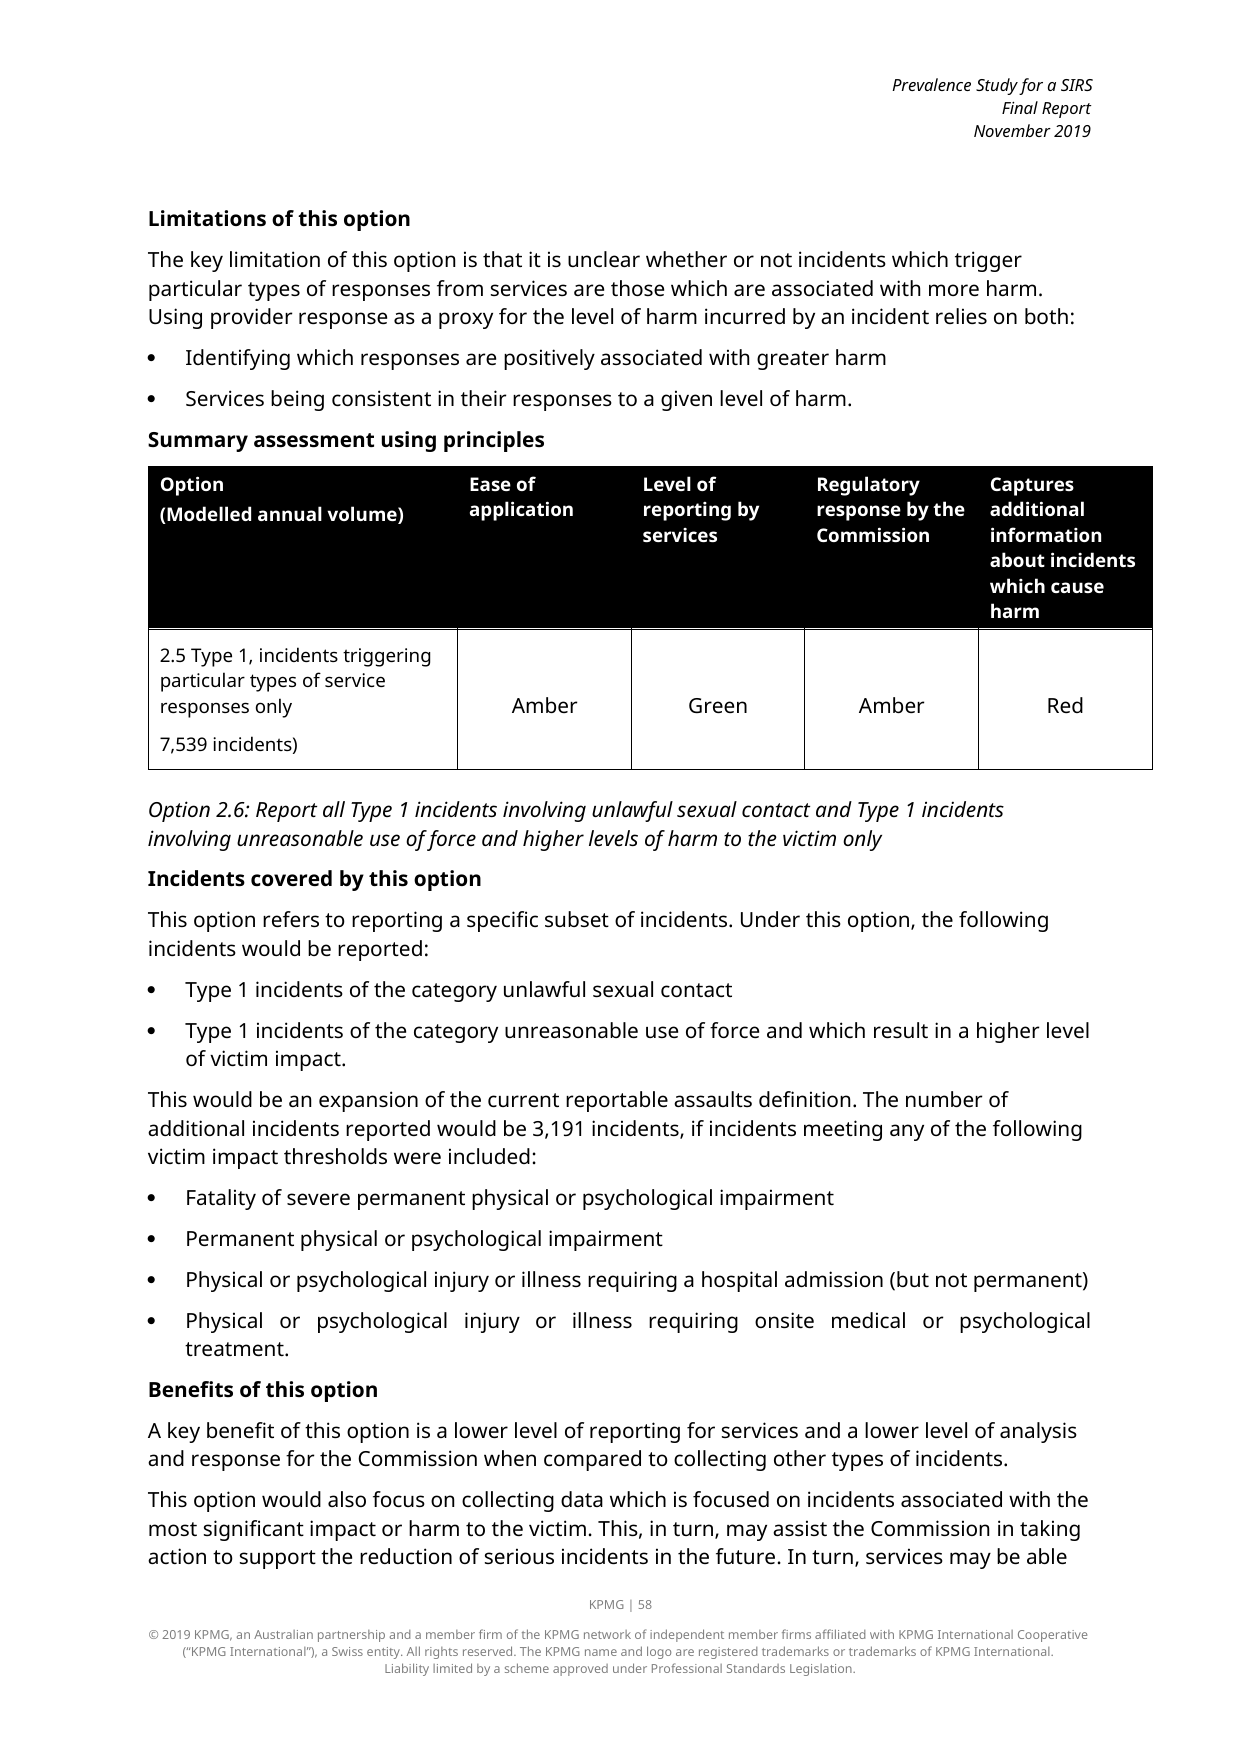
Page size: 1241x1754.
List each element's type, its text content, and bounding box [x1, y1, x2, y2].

text This option refers to reporting a specific subset of incidents. Under this option, the following incidents would be reported: [148, 906, 1092, 962]
table_cell Green [632, 630, 804, 769]
text Identifying which responses are positively associated with greater harm [148, 343, 1092, 372]
subtitle Benefits of this option [148, 1375, 1092, 1404]
table_header Level of reporting by services [632, 467, 804, 628]
table_header Ease of application [458, 467, 631, 628]
table_header Regulatory response by the Commission [805, 467, 978, 628]
subtitle Incidents covered by this option [148, 864, 1092, 893]
text Services being consistent in their responses to a given level of harm. [148, 384, 1092, 413]
text Type 1 incidents of the category unlawful sexual contact [148, 975, 1092, 1003]
text Type 1 incidents of the category unreasonable use of force and which result in a higher level of victim impact. [148, 1016, 1092, 1073]
table_cell 2.5 Type 1, incidents triggering particular types of service responses only 7,539 incidents) [149, 630, 457, 769]
text Physical or psychological injury or illness requiring a hospital admission (but not permanent) [148, 1265, 1092, 1293]
text Fatality of severe permanent physical or psychological impairment [148, 1183, 1092, 1211]
table_cell Amber [458, 630, 631, 769]
table_cell Amber [805, 630, 978, 769]
text Physical or psychological injury or illness requiring onsite medical or psychological treatment. [148, 1306, 1092, 1363]
table_cell Red [979, 630, 1152, 769]
text This would be an expansion of the current reportable assaults definition. The number of additional incidents reported would be 3,191 incidents, if incidents meeting any of the following victim impact thresholds were included: [148, 1085, 1092, 1171]
text The key limitation of this option is that it is unclear whether or not incidents which trigger particular types of responses from services are those which are associated with more harm. Using provider response as a proxy for the level of harm incurred by an incident relies on both: [148, 245, 1092, 331]
subtitle Summary assessment using principles [148, 425, 1092, 453]
text A key benefit of this option is a lower level of reporting for services and a lower level of analysis and response for the Commission when compared to collecting other types of incidents. [148, 1416, 1092, 1473]
table_header Captures additional information about incidents which cause harm [979, 467, 1152, 628]
subtitle Limitations of this option [148, 204, 1092, 233]
text Permanent physical or psychological impairment [148, 1224, 1092, 1252]
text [148, 1486, 1092, 1571]
table_header Option (Modelled annual volume) [149, 467, 457, 628]
subtitle Option 2.6: Report all Type 1 incidents involving unlawful sexual contact and Type 1 incidents involving unreasonable use of force and higher levels of harm to the victim only [148, 795, 1092, 852]
